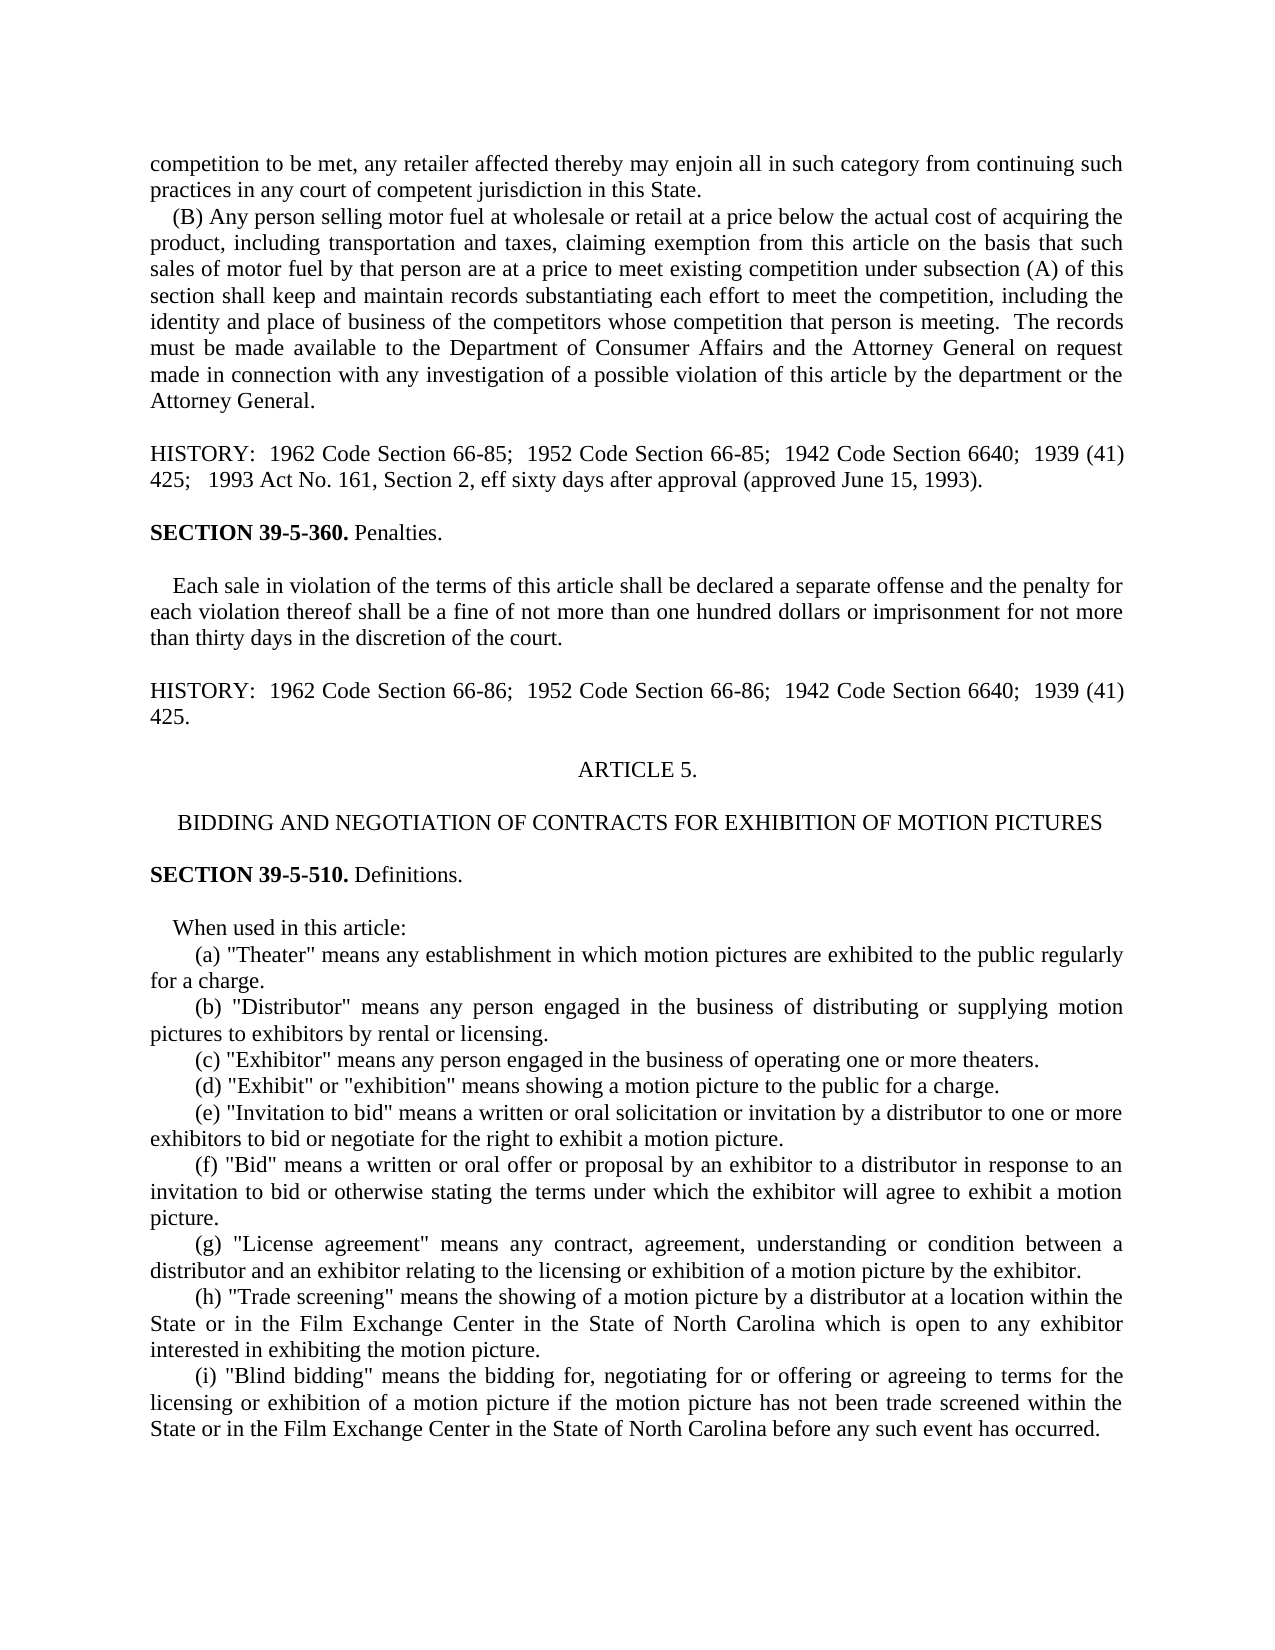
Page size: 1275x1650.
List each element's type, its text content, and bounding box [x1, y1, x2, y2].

text ARTICLE 5. [150, 756, 1125, 782]
text (h) "Trade screening" means the showing of a motion picture by a distributor at a location within the State or in the Film Exchange Center in the State of North Carolina which is open to any exhibitor interested in exhibiting the motion picture. [150, 1283, 1125, 1362]
text (e) "Invitation to bid" means a written or oral solicitation or invitation by a distributor to one or more exhibitors to bid or negotiate for the right to exhibit a motion picture. [150, 1099, 1125, 1151]
text (a) "Theater" means any establishment in which motion pictures are exhibited to the public regularly for a charge. [150, 941, 1125, 993]
text BIDDING AND NEGOTIATION OF CONTRACTS FOR EXHIBITION OF MOTION PICTURES [150, 809, 1125, 835]
text (d) "Exhibit" or "exhibition" means showing a motion picture to the public for a charge. [150, 1072, 1125, 1099]
text SECTION 39-5-510. Definitions. [150, 862, 1125, 888]
text (f) "Bid" means a written or oral offer or proposal by an exhibitor to a distributor in response to an invitation to bid or otherwise stating the terms under which the exhibitor will agree to exhibit a motion picture. [150, 1151, 1125, 1231]
text HISTORY: 1962 Code Section 66-85; 1952 Code Section 66-85; 1942 Code Section 6640; 1939 (41) 425; 1993 Act No. 161, Section 2, eff sixty days after approval (approved June 15, 1993). [150, 440, 1125, 493]
text When used in this article: [150, 914, 1125, 941]
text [150, 150, 1125, 203]
text (c) "Exhibitor" means any person engaged in the business of operating one or more theaters. [150, 1046, 1125, 1072]
text HISTORY: 1962 Code Section 66-86; 1952 Code Section 66-86; 1942 Code Section 6640; 1939 (41) 425. [150, 677, 1125, 730]
text SECTION 39-5-360. Penalties. [150, 519, 1125, 545]
text Each sale in violation of the terms of this article shall be declared a separate offense and the penalty for each violation thereof shall be a fine of not more than one hundred dollars or imprisonment for not more than thirty days in the discretion of the court. [150, 572, 1125, 651]
text (g) "License agreement" means any contract, agreement, understanding or condition between a distributor and an exhibitor relating to the licensing or exhibition of a motion picture by the exhibitor. [150, 1231, 1125, 1283]
text (B) Any person selling motor fuel at wholesale or retail at a price below the actual cost of acquiring the product, including transportation and taxes, claiming exemption from this article on the basis that such sales of motor fuel by that person are at a price to meet existing competition under subsection (A) of this section shall keep and maintain records substantiating each effort to meet the competition, including the identity and place of business of the competitors whose competition that person is meeting. The records must be made available to the Department of Consumer Affairs and the Attorney General on request made in connection with any investigation of a possible violation of this article by the department or the Attorney General. [150, 203, 1125, 413]
text (b) "Distributor" means any person engaged in the business of distributing or supplying motion pictures to exhibitors by rental or licensing. [150, 993, 1125, 1046]
text (i) "Blind bidding" means the bidding for, negotiating for or offering or agreeing to terms for the licensing or exhibition of a motion picture if the motion picture has not been trade screened within the State or in the Film Exchange Center in the State of North Carolina before any such event has occurred. [150, 1362, 1125, 1441]
